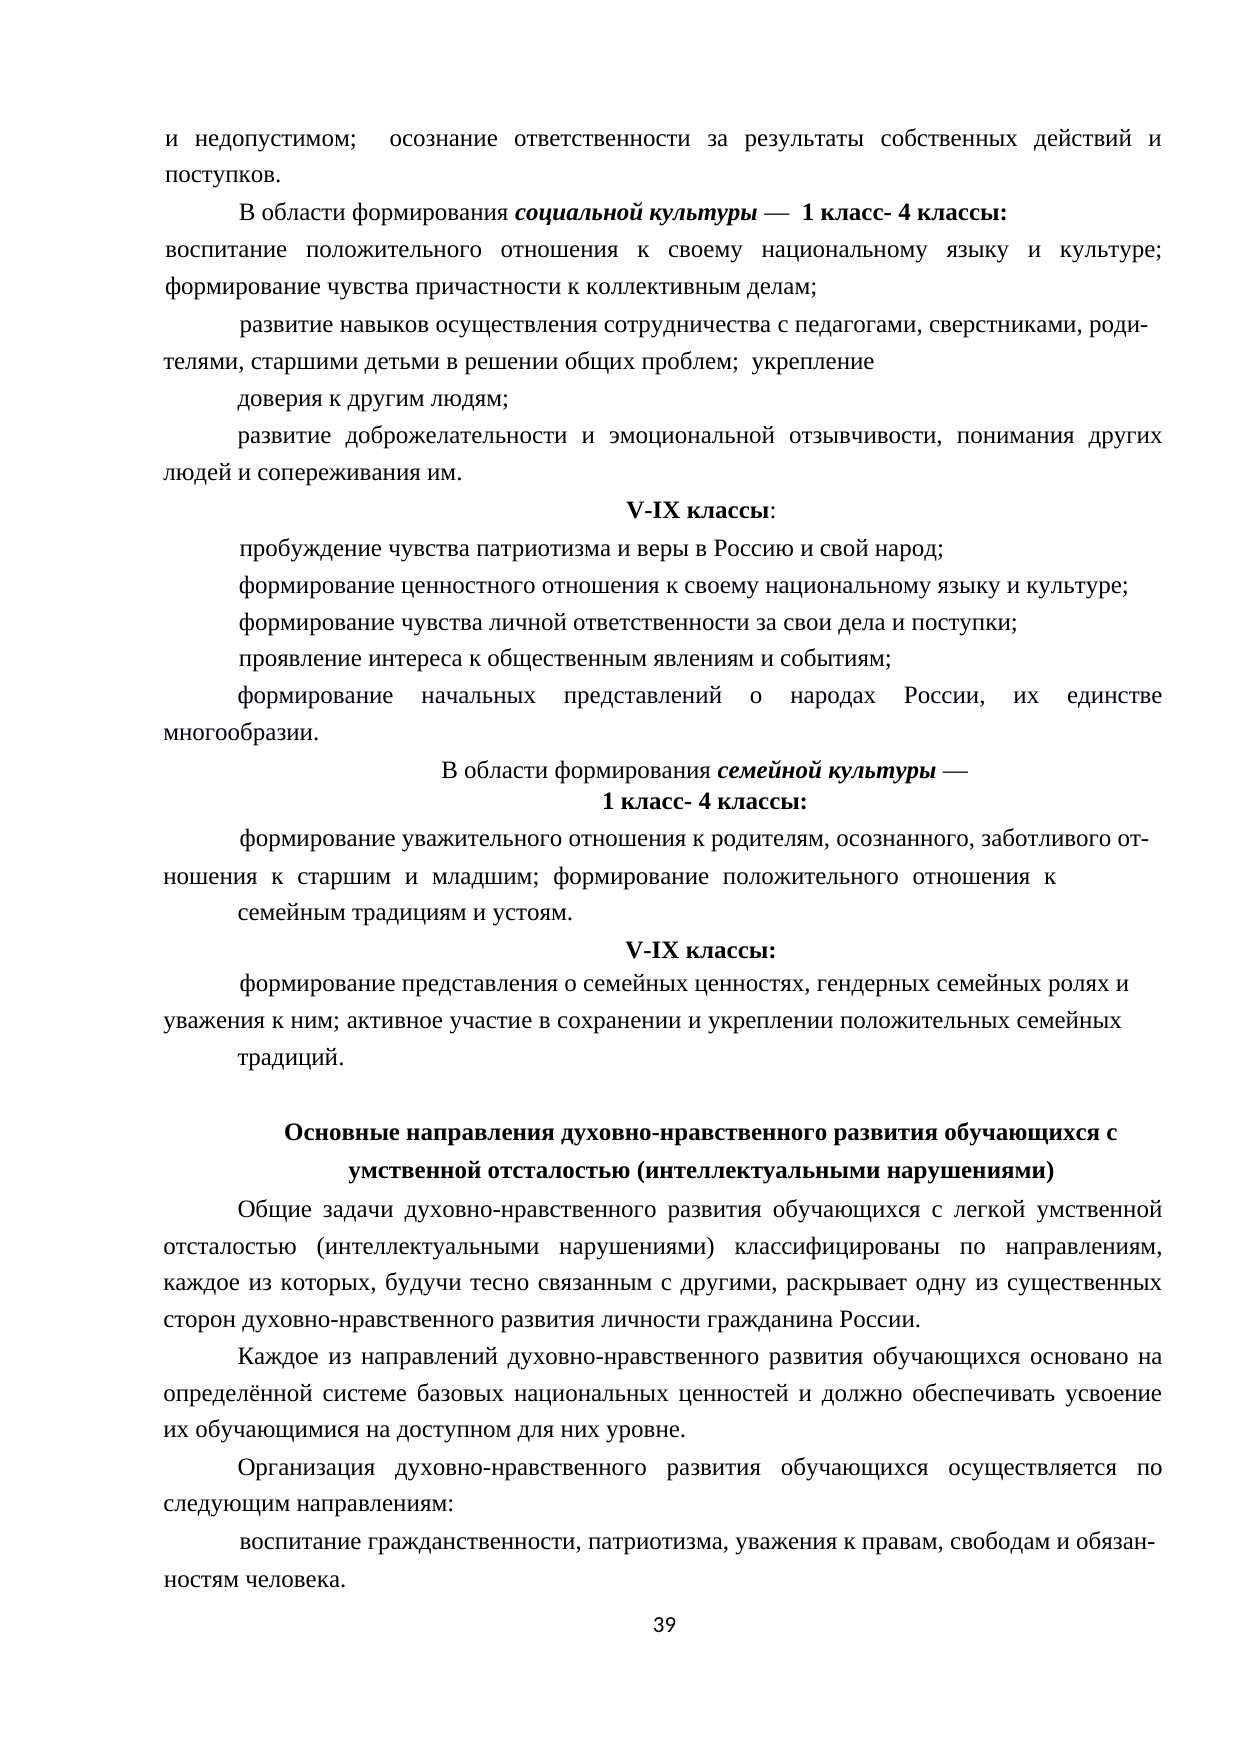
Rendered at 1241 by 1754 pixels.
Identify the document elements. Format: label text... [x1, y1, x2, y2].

text воспитание положительного отношения к своему национальному языку и культуре; формирование чувства причастности к коллективным делам; [165, 234, 1163, 300]
text V-IX классы: [328, 935, 1074, 964]
text формирование уважительного отношения к родителям, осознанного, заботливого от- [239, 823, 1163, 852]
text Организация духовно-нравственного развития обучающихся осуществляется по следующим направлениям: [163, 1452, 1163, 1517]
text формирование начальных представлений о народах России, их единстве многообразии. [163, 680, 1163, 745]
text V-IX классы: [328, 495, 1074, 523]
text уважения к ним; активное участие в сохранении и укреплении положительных семейных традиций. [163, 1005, 1123, 1071]
text Основные направления духовно-нравственного развития обучающихся с умственной отсталостью (интеллектуальными нарушениями) [259, 1117, 1143, 1184]
text ношения к старшим и младшим; формирование положительного отношения к семейным традициям и устоям. [163, 861, 1057, 926]
text телями, старшими детьми в решении общих проблем; укрепление доверия к другим людям; [163, 346, 875, 412]
text Общие задачи духовно-нравственного развития обучающихся с легкой умственной отсталостью (интеллектуальными нарушениями) классифицированы по направлениям, каждое из которых, будучи тесно связанным с другими, раскрывает одну из существенных сторон духовно-нравственного развития личности гражданина России. [163, 1194, 1163, 1332]
text Каждое из направлений духовно-нравственного развития обучающихся основано на определённой системе базовых национальных ценностей и должно обеспечивать усвоение их обучающимися на доступном для них уровне. [163, 1341, 1163, 1443]
text В области формирования семейной культуры ― 1 класс- 4 классы: [434, 755, 975, 815]
text пробуждение чувства патриотизма и веры в Россию и свой народ; [239, 533, 1163, 562]
text развитие доброжелательности и эмоциональной отзывчивости, понимания других людей и сопереживания им. [163, 421, 1163, 486]
text развитие навыков осуществления сотрудничества с педагогами, сверстниками, роди- [239, 309, 1163, 337]
text ностям человека. [163, 1564, 1163, 1593]
text воспитание гражданственности, патриотизма, уважения к правам, свободам и обязан- [239, 1526, 1163, 1555]
text В области формирования социальной культуры ― 1 класс- 4 классы: [165, 197, 1163, 226]
text формирование ценностного отношения к своему национальному языку и культуре; формирование чувства личной ответственности за свои дела и поступки; проявление интереса к общественным явлениям и событиям; [239, 571, 1145, 672]
text формирование представления о семейных ценностях, гендерных семейных ролях и [239, 968, 1163, 996]
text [165, 123, 1163, 188]
